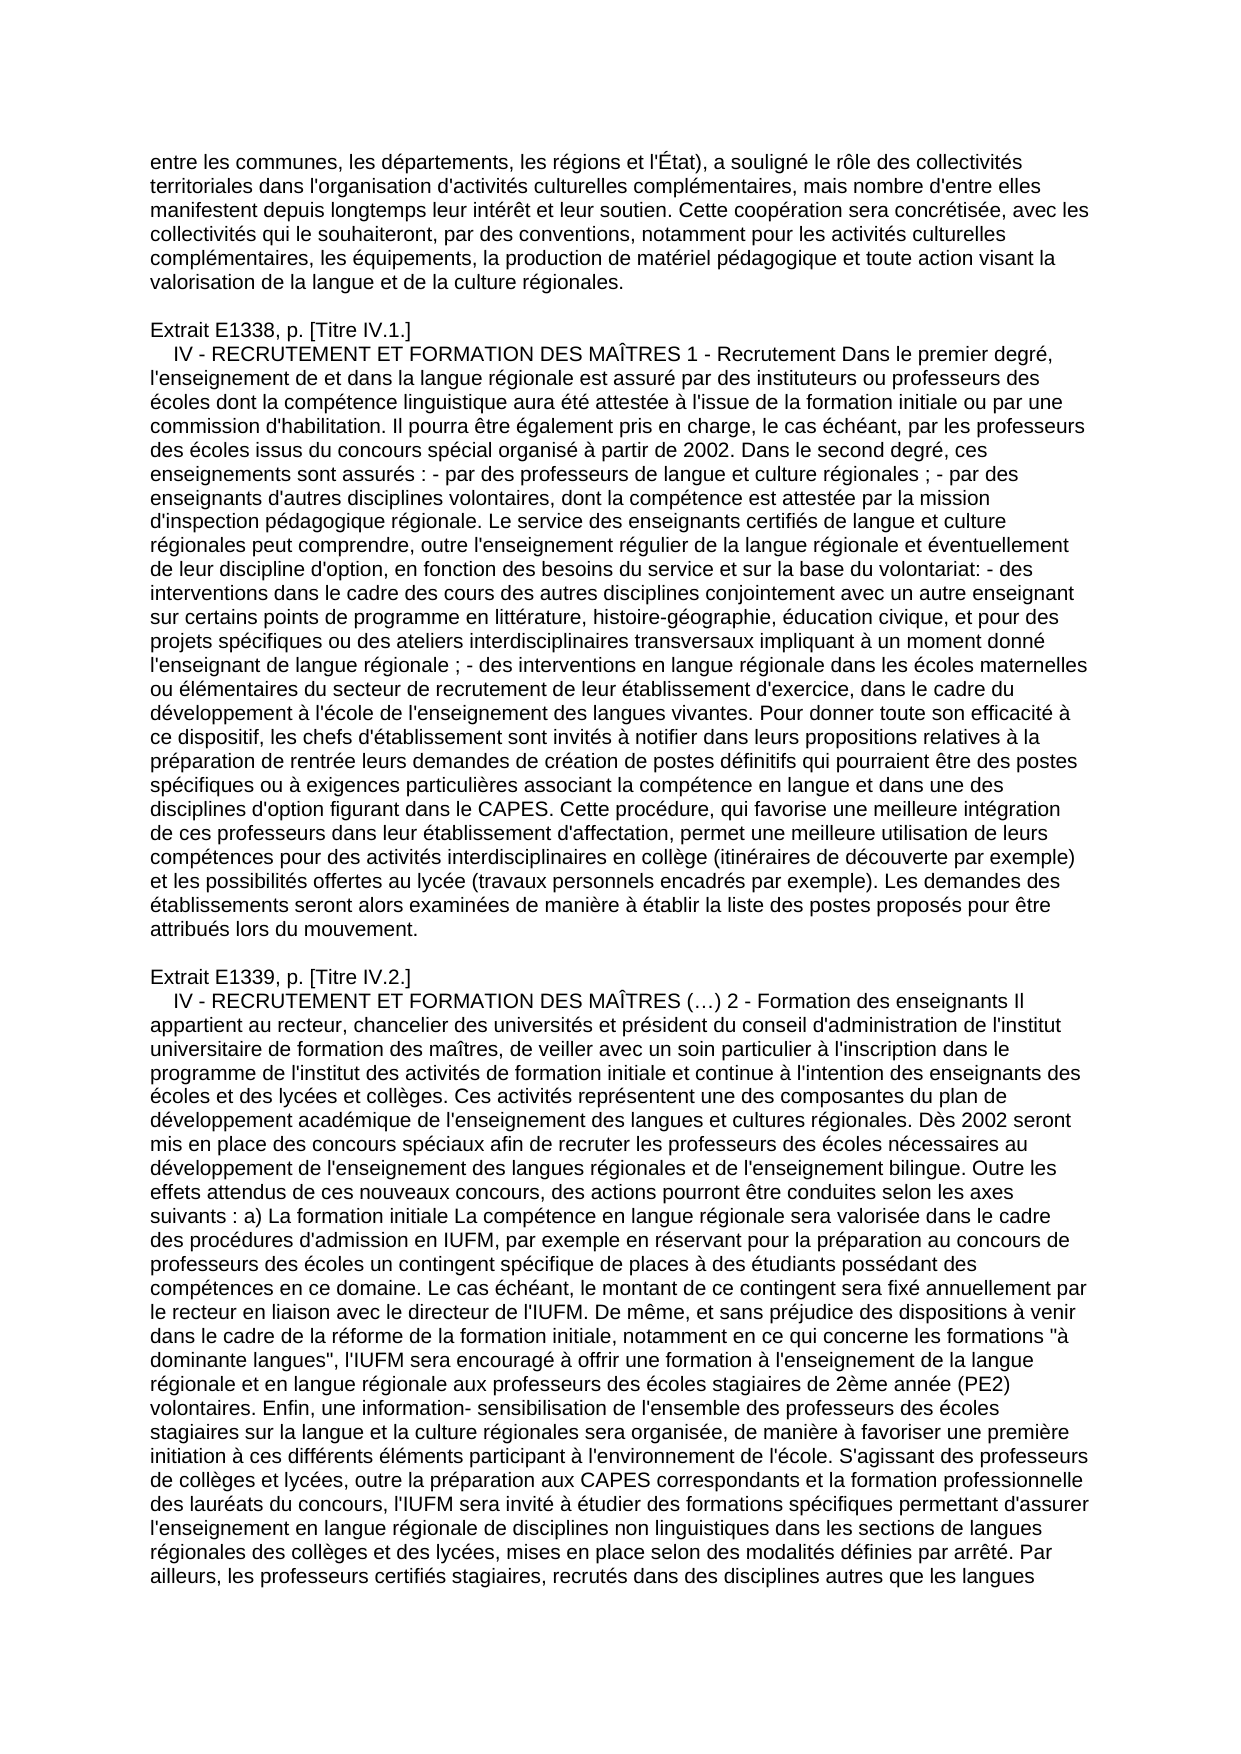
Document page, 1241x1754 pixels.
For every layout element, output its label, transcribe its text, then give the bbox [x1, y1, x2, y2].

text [150, 988, 1090, 1587]
text IV - RECRUTEMENT ET FORMATION DES MAÎTRES 1 - Recrutement Dans le premier degré, l'enseignement de et dans la langue régionale est assuré par des instituteurs ou professeurs des écoles dont la compétence linguistique aura été attestée à l'issue de la formation initiale ou par une commission d'habilitation. Il pourra être également pris en charge, le cas échéant, par les professeurs des écoles issus du concours spécial organisé à partir de 2002. Dans le second degré, ces enseignements sont assurés : - par des professeurs de langue et culture régionales ; - par des enseignants d'autres disciplines volontaires, dont la compétence est attestée par la mission d'inspection pédagogique régionale. Le service des enseignants certifiés de langue et culture régionales peut comprendre, outre l'enseignement régulier de la langue régionale et éventuellement de leur discipline d'option, en fonction des besoins du service et sur la base du volontariat: - des interventions dans le cadre des cours des autres disciplines conjointement avec un autre enseignant sur certains points de programme en littérature, histoire-géographie, éducation civique, et pour des projets spécifiques ou des ateliers interdisciplinaires transversaux impliquant à un moment donné l'enseignant de langue régionale ; - des interventions en langue régionale dans les écoles maternelles ou élémentaires du secteur de recrutement de leur établissement d'exercice, dans le cadre du développement à l'école de l'enseignement des langues vivantes. Pour donner toute son efficacité à ce dispositif, les chefs d'établissement sont invités à notifier dans leurs propositions relatives à la préparation de rentrée leurs demandes de création de postes définitifs qui pourraient être des postes spécifiques ou à exigences particulières associant la compétence en langue et dans une des disciplines d'option figurant dans le CAPES. Cette procédure, qui favorise une meilleure intégration de ces professeurs dans leur établissement d'affectation, permet une meilleure utilisation de leurs compétences pour des activités interdisciplinaires en collège (itinéraires de découverte par exemple) et les possibilités offertes au lycée (travaux personnels encadrés par exemple). Les demandes des établissements seront alors examinées de manière à établir la liste des postes proposés pour être attribués lors du mouvement. [150, 342, 1090, 941]
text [150, 150, 1090, 294]
text Extrait E1339, p. [Titre IV.2.] [150, 964, 1090, 988]
text Extrait E1338, p. [Titre IV.1.] [150, 318, 1090, 342]
